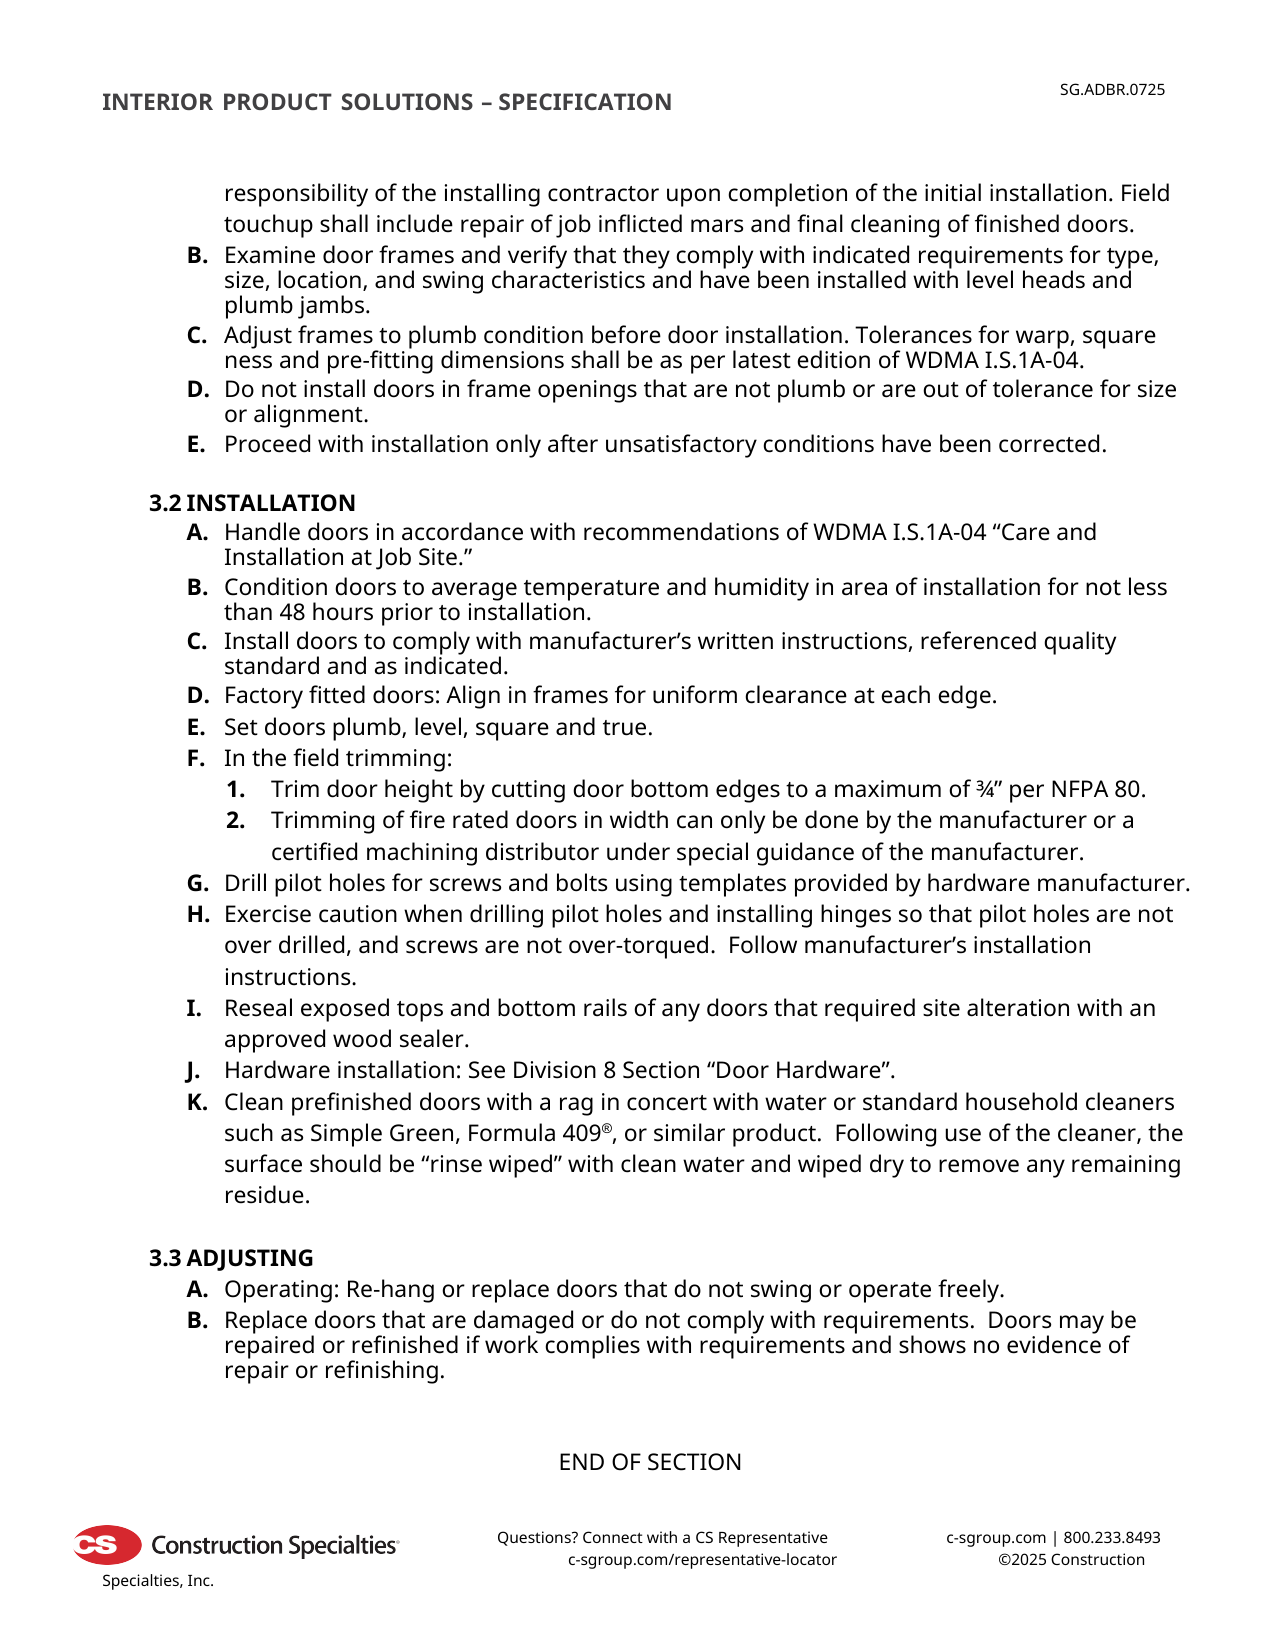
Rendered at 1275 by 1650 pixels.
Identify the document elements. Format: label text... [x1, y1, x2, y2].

text END OF SECTION [102, 1446, 1199, 1478]
list Condition doors to average temperature and humidity in area of installation for not less than 48 hours prior to installation. [186, 575, 1199, 625]
list Trimming of fire rated doors in width can only be done by the manufacturer or a certified machining distributor under special guidance of the manufacturer. [226, 804, 1199, 867]
list Hardware installation: See Division 8 Section “Door Hardware”. [186, 1054, 1199, 1086]
list Trim door height by cutting door bottom edges to a maximum of ¾” per NFPA 80. [226, 773, 1199, 804]
list INSTALLATION [149, 491, 1199, 516]
list Operating: Re-hang or replace doors that do not swing or operate freely. [186, 1273, 1199, 1304]
list Install doors to comply with manufacturer’s written instructions, referenced quality standard and as indicated. [186, 629, 1199, 679]
picture [72, 1525, 404, 1565]
list Set doors plumb, level, square and true. [186, 711, 1199, 742]
list Drill pilot holes for screws and bolts using templates provided by hardware manufacturer. [186, 867, 1199, 898]
list Do not install doors in frame openings that are not plumb or are out of tolerance for size or alignment. [186, 377, 1199, 427]
list Exercise caution when drilling pilot holes and installing hinges so that pilot holes are not over drilled, and screws are not over-torqued. Follow manufacturer’s installation instructions. [186, 898, 1199, 992]
list In the field trimming: [186, 742, 1199, 773]
list Proceed with installation only after unsatisfactory conditions have been corrected. [186, 432, 1199, 457]
list ADJUSTING [149, 1242, 1199, 1273]
list Clean prefinished doors with a rag in concert with water or standard household cleaners such as Simple Green, Formula 409, or similar product. Following use of the cleaner, the surface should be “rinse wiped” with clean water and wiped dry to remove any remaining residue. [186, 1086, 1199, 1211]
list Factory fitted doors: Align in frames for uniform clearance at each edge. [186, 679, 1199, 711]
list Reseal exposed tops and bottom rails of any doors that required site alteration with an approved wood sealer. [186, 992, 1199, 1054]
list Replace doors that are damaged or do not comply with requirements. Doors may be repaired or refinished if work complies with requirements and shows no evidence of repair or refinishing. [186, 1309, 1199, 1384]
list Handle doors in accordance with recommendations of WDMA I.S.1A-04 “Care and Installation at Job Site.” [186, 520, 1199, 570]
